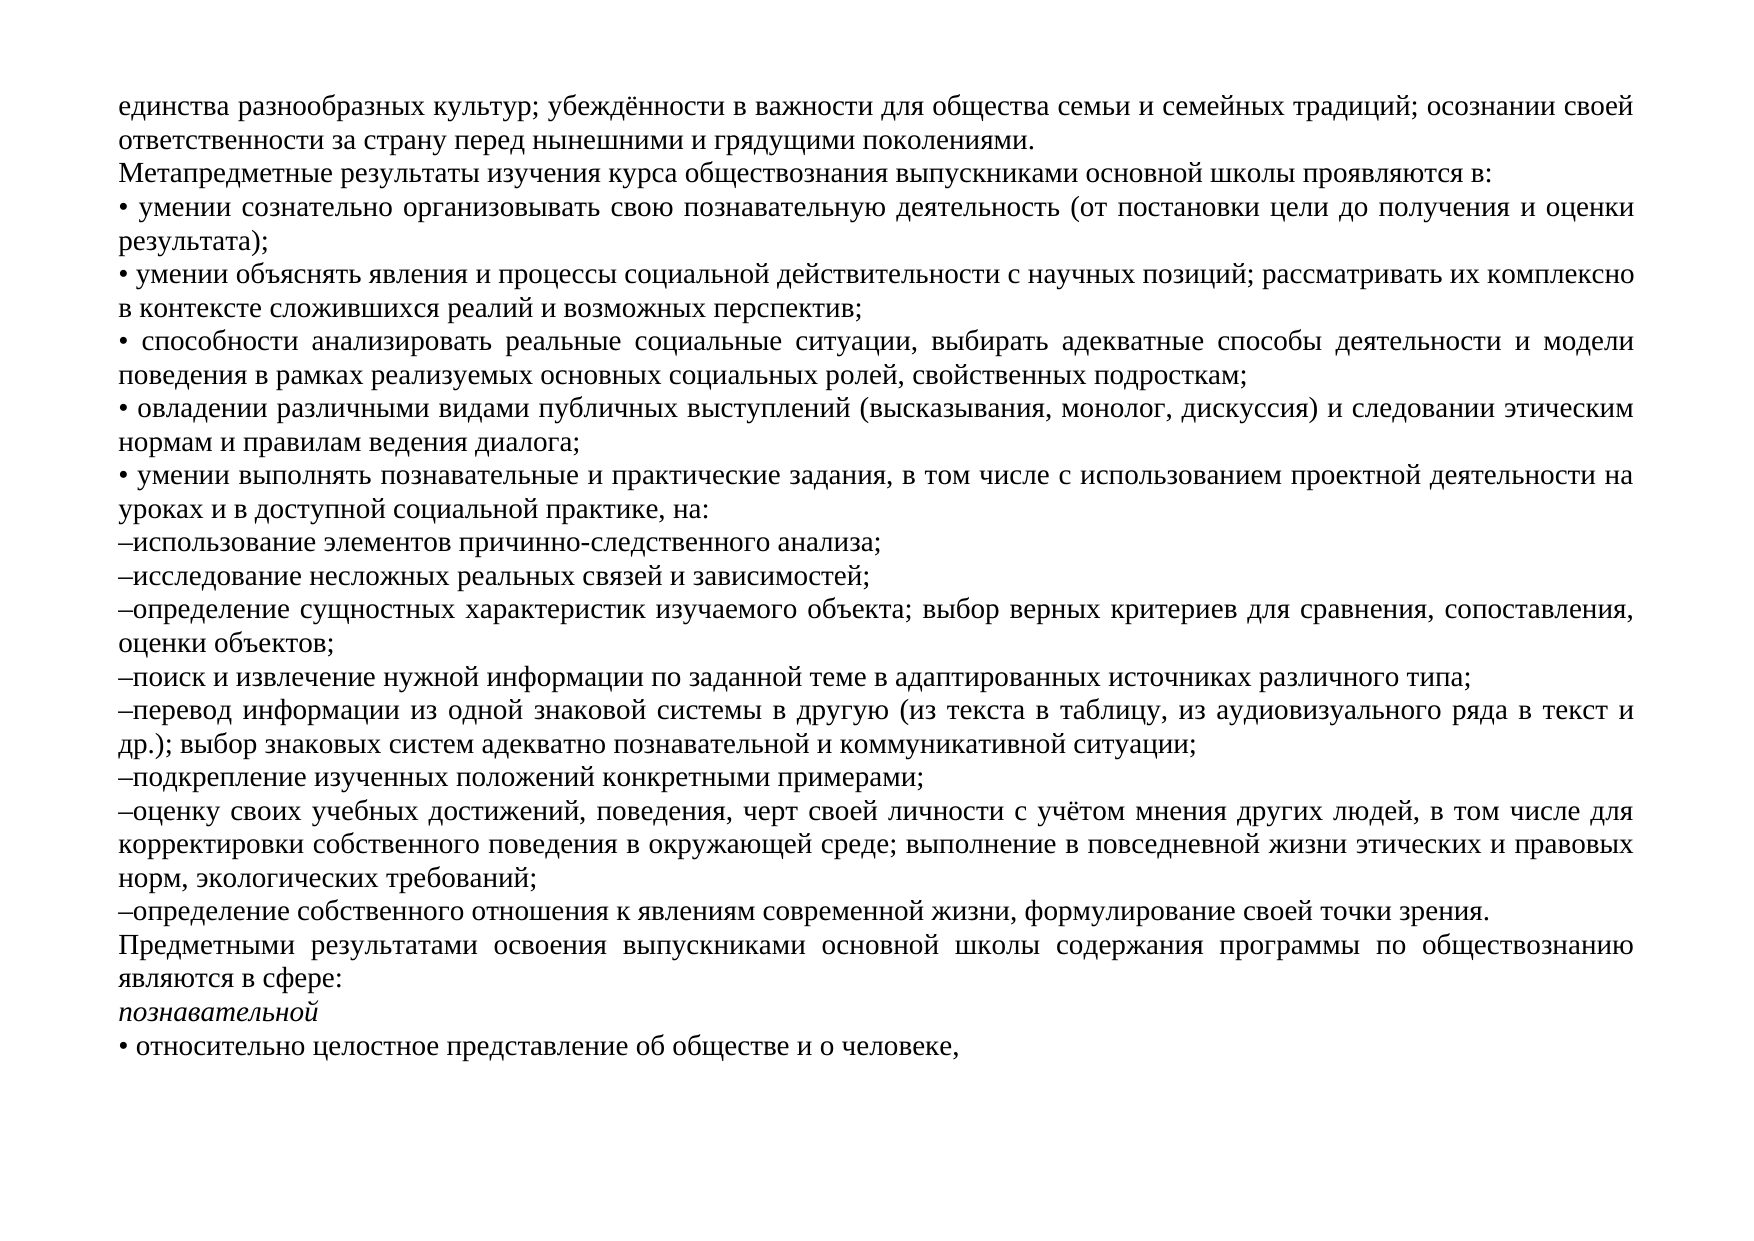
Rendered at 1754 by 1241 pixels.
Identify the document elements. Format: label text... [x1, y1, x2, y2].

text • умении объяснять явления и процессы социальной действительности с научных позиций; рассматривать их комплексно в контексте сложившихся реалий и возможных перспектив; [118, 256, 1636, 323]
text –подкрепление изученных положений конкретными примерами; [118, 759, 1636, 793]
text –определение собственного отношения к явлениям современной жизни, формулирование своей точки зрения. [118, 893, 1636, 927]
text Метапредметные результаты изучения курса обществознания выпускниками основной школы проявляются в: [118, 156, 1636, 189]
text • способности анализировать реальные социальные ситуации, выбирать адекватные способы деятельности и модели поведения в рамках реализуемых основных социальных ролей, свойственных подросткам; [118, 323, 1636, 390]
text –поиск и извлечение нужной информации по заданной теме в адаптированных источниках различного типа; [118, 659, 1636, 692]
text –перевод информации из одной знаковой системы в другую (из текста в таблицу, из аудиовизуального ряда в текст и др.); выбор знаковых систем адекватно познавательной и коммуникативной ситуации; [118, 692, 1636, 759]
text –определение сущностных характеристик изучаемого объекта; выбор верных критериев для сравнения, сопоставления, оценки объектов; [118, 592, 1636, 659]
text • умении выполнять познавательные и практические задания, в том числе с использованием проектной деятельности на уроках и в доступной социальной практике, на: [118, 457, 1636, 524]
text • овладении различными видами публичных выступлений (высказывания, монолог, дискуссия) и следовании этическим нормам и правилам ведения диалога; [118, 390, 1636, 457]
text • умении сознательно организовывать свою познавательную деятельность (от постановки цели до получения и оценки результата); [118, 189, 1636, 256]
text –использование элементов причинно-следственного анализа; [118, 524, 1636, 558]
text –оценку своих учебных достижений, поведения, черт своей личности с учётом мнения других людей, в том числе для корректировки собственного поведения в окружающей среде; выполнение в повседневной жизни этических и правовых норм, экологических требований; [118, 793, 1636, 893]
text • относительно целостное представление об обществе и о человеке, [118, 1028, 1636, 1061]
text познавательной [118, 994, 1636, 1028]
text Предметными результатами освоения выпускниками основной школы содержания программы по обществознанию являются в сфере: [118, 927, 1636, 994]
text –исследование несложных реальных связей и зависимостей; [118, 558, 1636, 592]
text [118, 88, 1636, 156]
